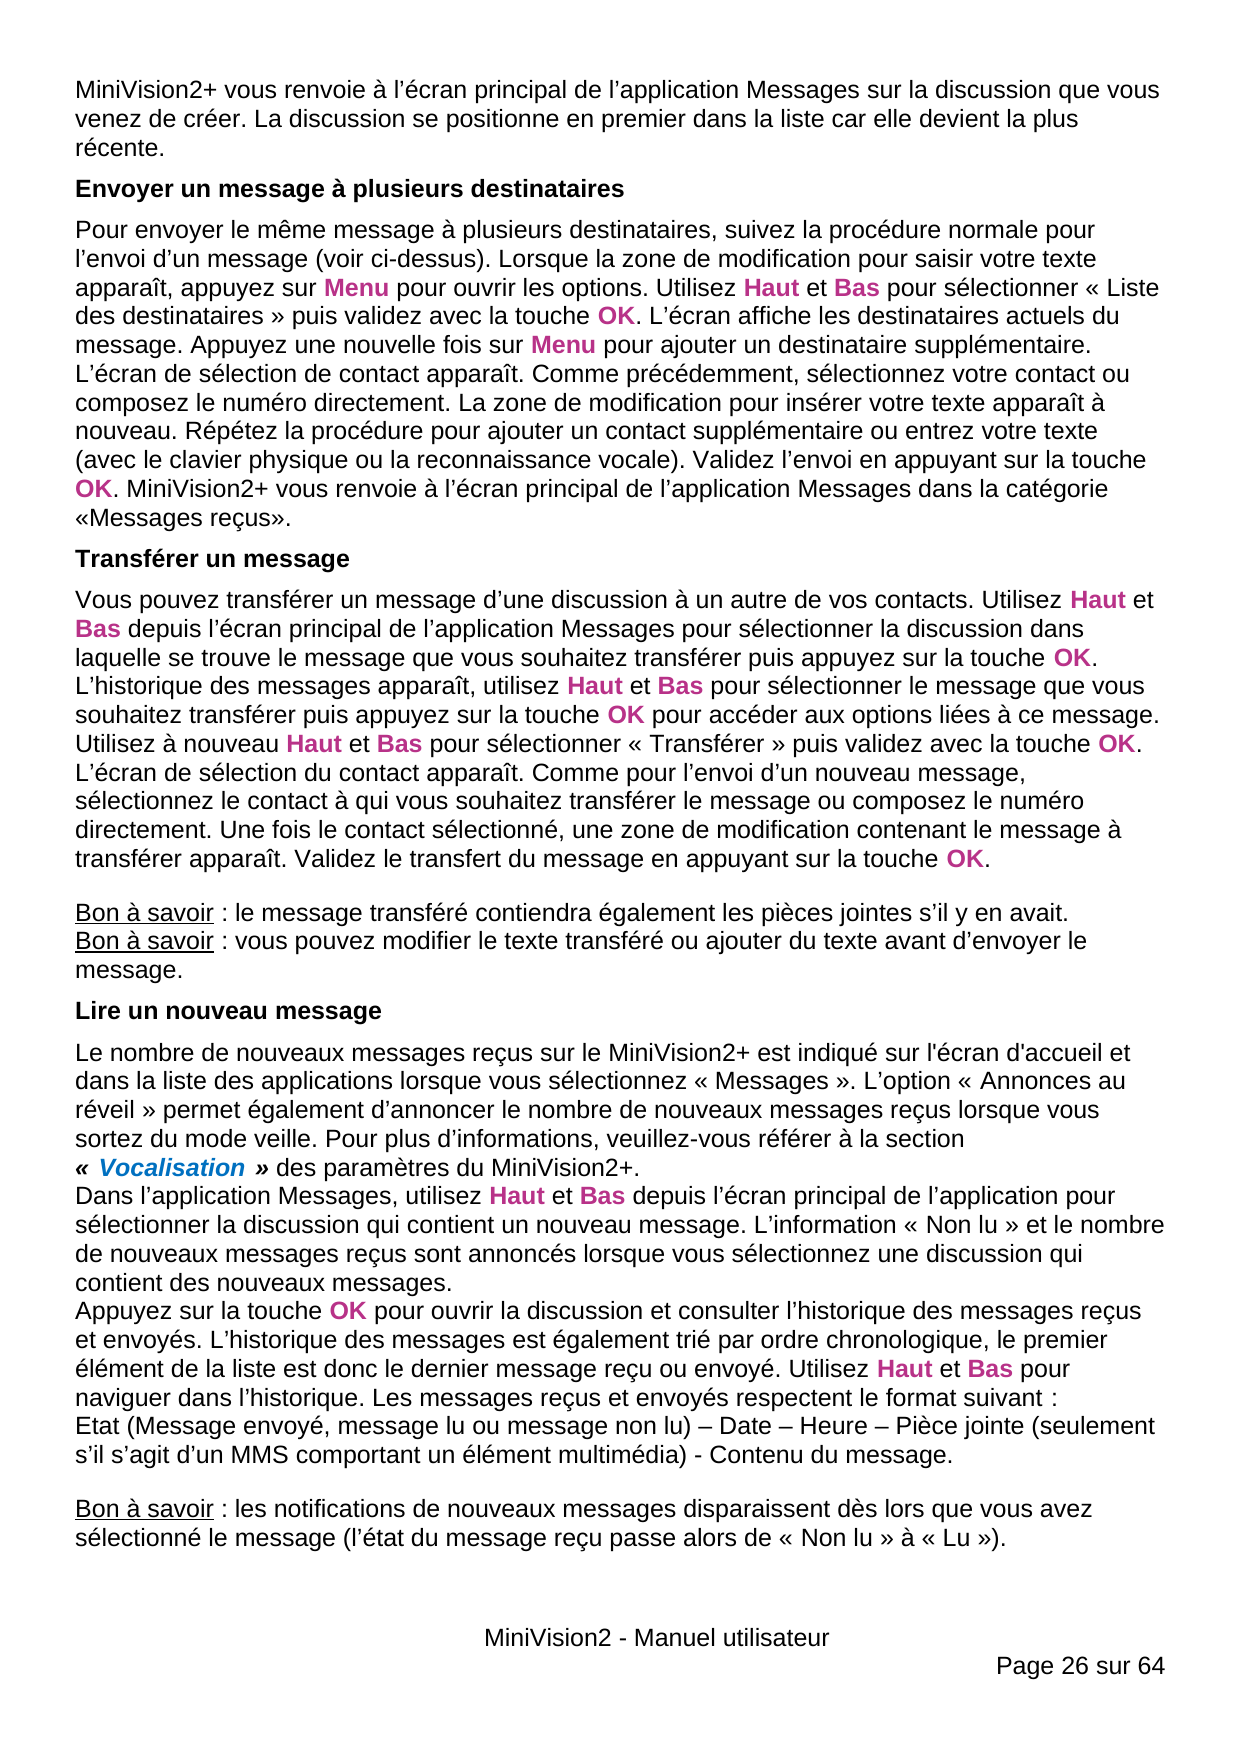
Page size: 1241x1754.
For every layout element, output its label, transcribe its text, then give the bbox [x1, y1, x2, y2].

text Dans l’application Messages, utilisez Haut et Bas depuis l’écran principal de l’application pour sélectionner la discussion qui contient un nouveau message. L’information « Non lu » et le nombre de nouveaux messages reçus sont annoncés lorsque vous sélectionnez une discussion qui contient des nouveaux messages. [75, 1181, 1165, 1296]
text Le nombre de nouveaux messages reçus sur le MiniVision2+ est indiqué sur l'écran d'accueil et dans la liste des applications lorsque vous sélectionnez « Messages ». L’option « Annonces au réveil » permet également d’annoncer le nombre de nouveaux messages reçus lorsque vous sortez du mode veille. Pour plus d’informations, veuillez-vous référer à la section « Vocalisation » des paramètres du MiniVision2+. [75, 1037, 1165, 1181]
text Vous pouvez transférer un message d’une discussion à un autre de vos contacts. Utilisez Haut et Bas depuis l’écran principal de l’application Messages pour sélectionner la discussion dans laquelle se trouve le message que vous souhaitez transférer puis appuyez sur la touche OK. [75, 585, 1165, 671]
text Bon à savoir : vous pouvez modifier le texte transféré ou ajouter du texte avant d’envoyer le message. [75, 926, 1165, 984]
text Pour envoyer le même message à plusieurs destinataires, suivez la procédure normale pour l’envoi d’un message (voir ci-dessus). Lorsque la zone de modification pour saisir votre texte apparaît, appuyez sur Menu pour ouvrir les options. Utilisez Haut et Bas pour sélectionner « Liste des destinataires » puis validez avec la touche OK. L’écran affiche les destinataires actuels du message. Appuyez une nouvelle fois sur Menu pour ajouter un destinataire supplémentaire. L’écran de sélection de contact apparaît. Comme précédemment, sélectionnez votre contact ou composez le numéro directement. La zone de modification pour insérer votre texte apparaît à nouveau. Répétez la procédure pour ajouter un contact supplémentaire ou entrez votre texte (avec le clavier physique ou la reconnaissance vocale). Validez l’envoi en appuyant sur la touche OK. MiniVision2+ vous renvoie à l’écran principal de l’application Messages dans la catégorie «Messages reçus». [75, 215, 1165, 531]
subtitle Envoyer un message à plusieurs destinataires [75, 174, 1165, 202]
text L’historique des messages apparaît, utilisez Haut et Bas pour sélectionner le message que vous souhaitez transférer puis appuyez sur la touche OK pour accéder aux options liées à ce message. Utilisez à nouveau Haut et Bas pour sélectionner « Transférer » puis validez avec la touche OK. [75, 671, 1165, 757]
text Bon à savoir : les notifications de nouveaux messages disparaissent dès lors que vous avez sélectionné le message (l’état du message reçu passe alors de « Non lu » à « Lu »). [75, 1494, 1165, 1551]
subtitle Transférer un message [75, 544, 1165, 572]
subtitle Lire un nouveau message [75, 996, 1165, 1025]
text Bon à savoir : le message transféré contiendra également les pièces jointes s’il y en avait. [75, 897, 1165, 926]
text Appuyez sur la touche OK pour ouvrir la discussion et consulter l’historique des messages reçus et envoyés. L’historique des messages est également trié par ordre chronologique, le premier élément de la liste est donc le dernier message reçu ou envoyé. Utilisez Haut et Bas pour naviguer dans l’historique. Les messages reçus et envoyés respectent le format suivant : Etat (Message envoyé, message lu ou message non lu) – Date – Heure – Pièce jointe (seulement s’il s’agit d’un MMS comportant un élément multimédia) - Contenu du message. [75, 1296, 1165, 1469]
text MiniVision2+ vous renvoie à l’écran principal de l’application Messages sur la discussion que vous venez de créer. La discussion se positionne en premier dans la liste car elle devient la plus récente. [75, 75, 1165, 161]
text L’écran de sélection du contact apparaît. Comme pour l’envoi d’un nouveau message, sélectionnez le contact à qui vous souhaitez transférer le message ou composez le numéro directement. Une fois le contact sélectionné, une zone de modification contenant le message à transférer apparaît. Validez le transfert du message en appuyant sur la touche OK. [75, 757, 1165, 872]
